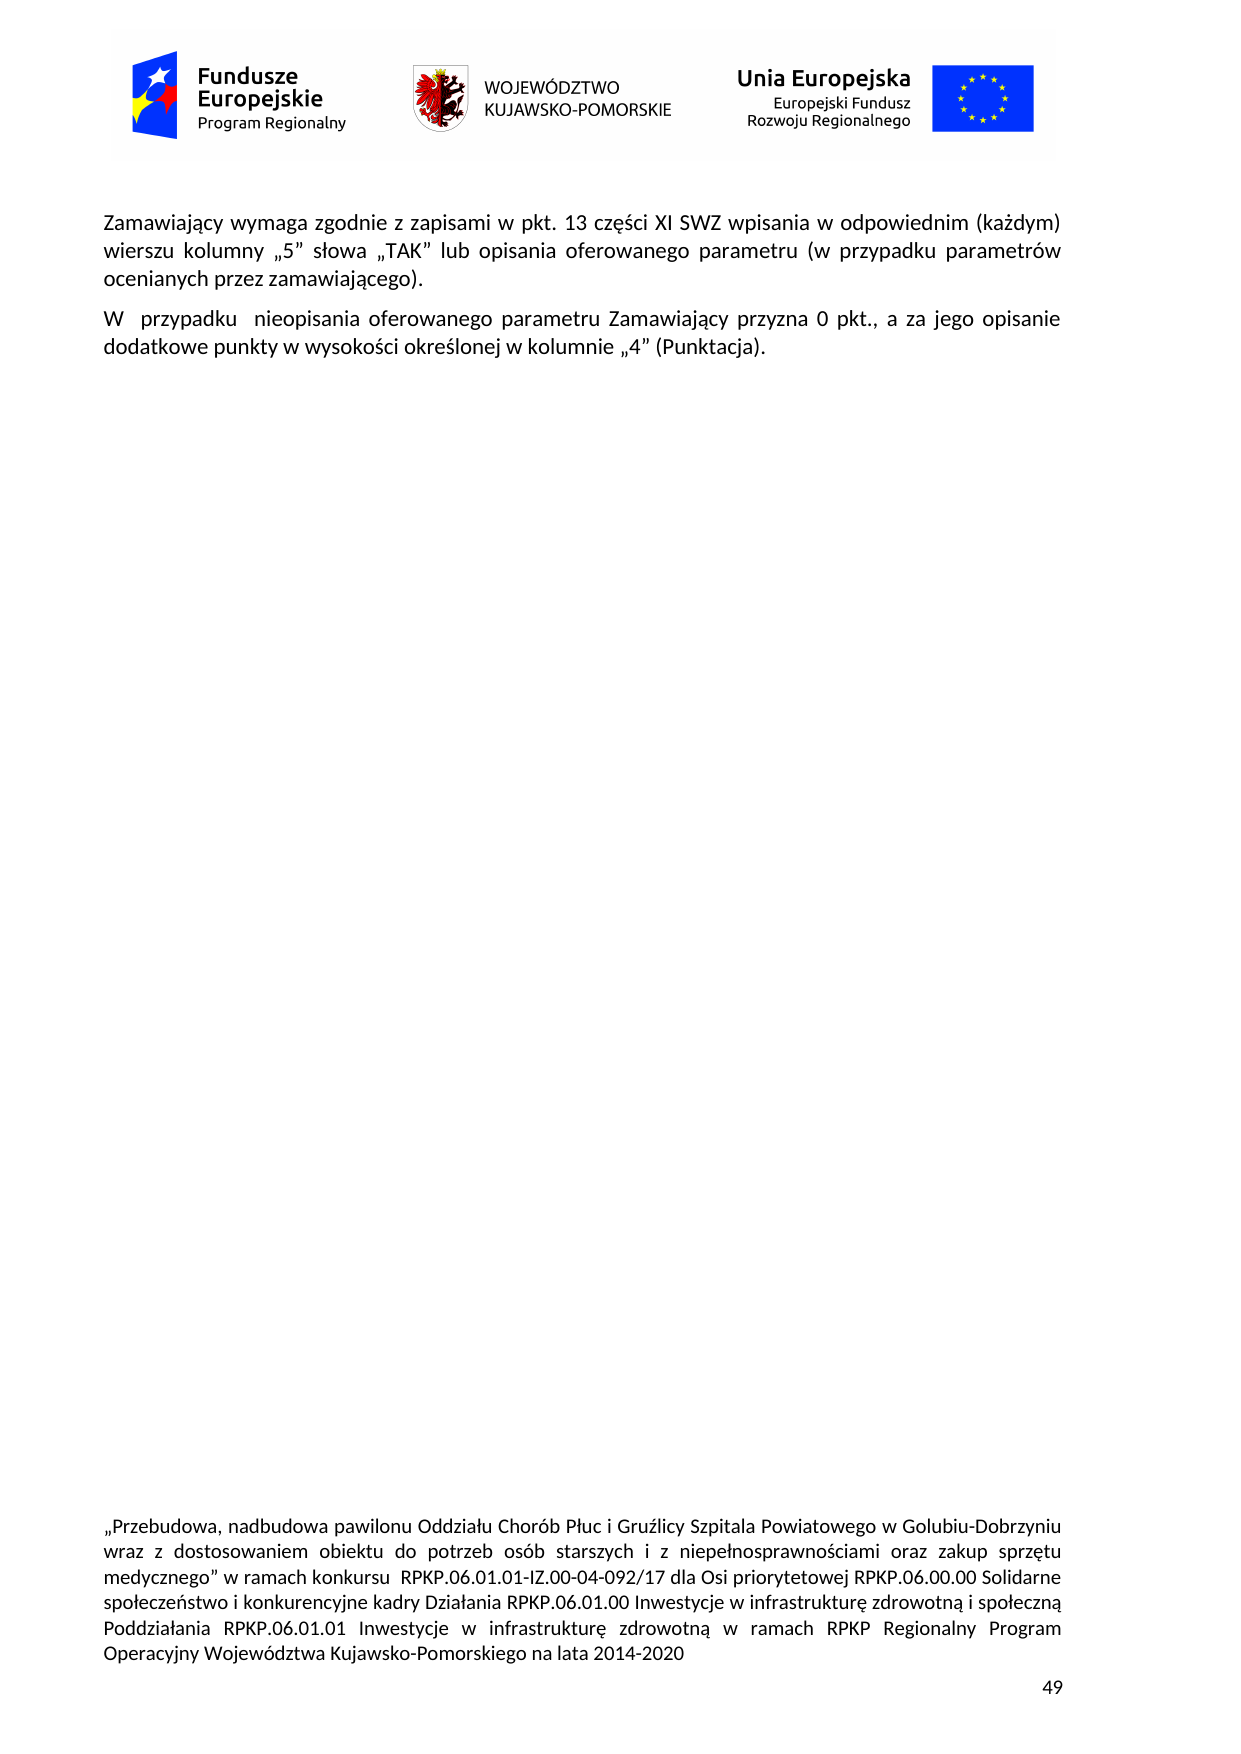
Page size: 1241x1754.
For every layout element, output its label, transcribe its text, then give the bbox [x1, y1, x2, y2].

text Zamawiający wymaga zgodnie z zapisami w pkt. 13 części XI SWZ wpisania w odpowiednim (każdym) wierszu kolumny „5” słowa „TAK” lub opisania oferowanego parametru (w przypadku parametrów ocenianych przez zamawiającego). [103, 208, 1063, 292]
picture [110, 29, 1056, 161]
text W przypadku nieopisania oferowanego parametru Zamawiający przyzna 0 pkt., a za jego opisanie dodatkowe punkty w wysokości określonej w kolumnie „4” (Punktacja). [103, 304, 1063, 360]
